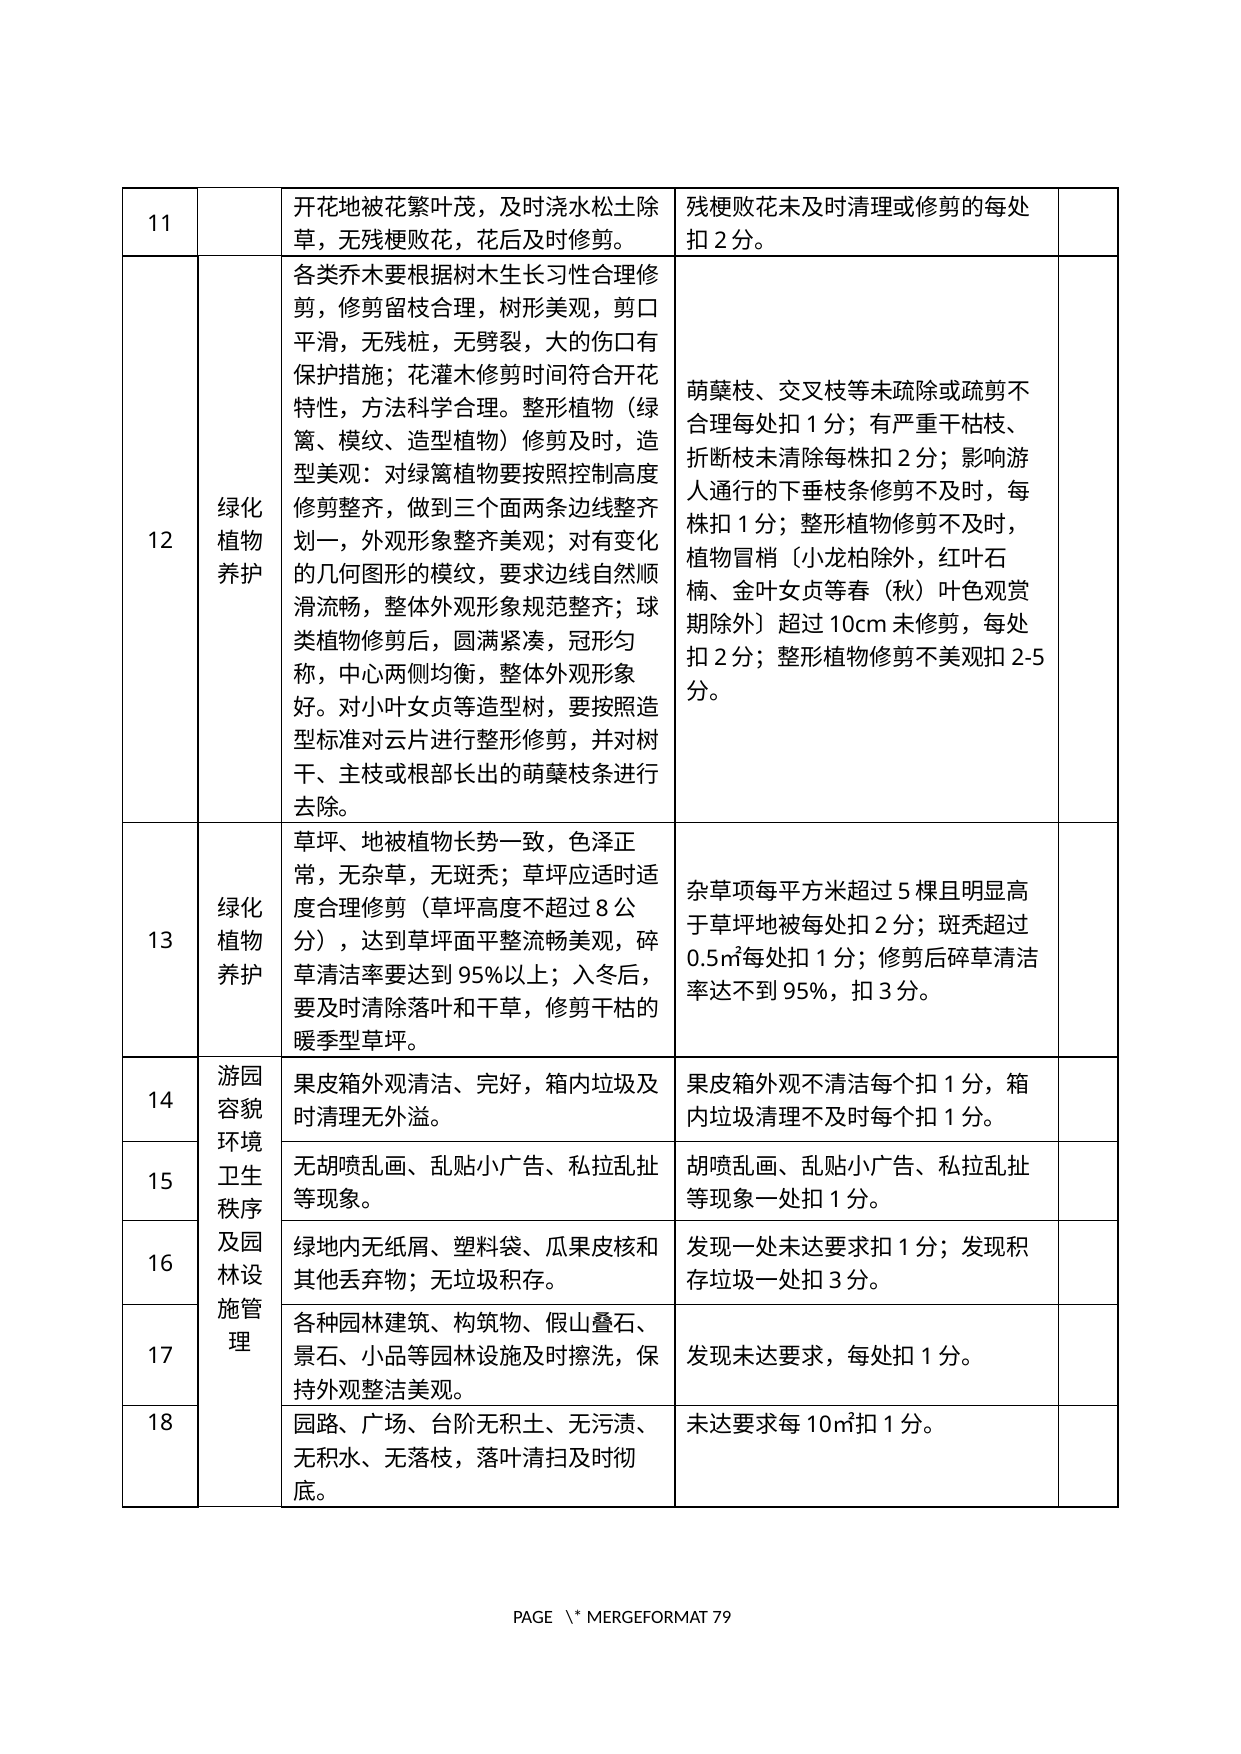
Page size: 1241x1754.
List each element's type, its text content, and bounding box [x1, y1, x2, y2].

table_cell 草坪、地被植物长势一致，色泽正常，无杂草，无斑秃；草坪应适时适度合理修剪（草坪高度不超过8公分），达到草坪面平整流畅美观，碎草清洁率要达到95%以上；入冬后，要及时清除落叶和干草，修剪干枯的暖季型草坪。 [282, 823, 674, 1056]
table_cell 果皮箱外观清洁、完好，箱内垃圾及时清理无外溢。 [282, 1058, 674, 1141]
table_cell [1059, 1058, 1117, 1141]
table_cell 各种园林建筑、构筑物、假山叠石、景石、小品等园林设施及时擦洗，保持外观整洁美观。 [282, 1305, 674, 1405]
table_cell 发现一处未达要求扣1分；发现积存垃圾一处扣3分。 [676, 1221, 1058, 1303]
table_cell 无胡喷乱画、乱贴小广告、私拉乱扯等现象。 [282, 1142, 674, 1220]
table_cell 13 [123, 823, 197, 1056]
table_cell [1059, 189, 1117, 255]
table_cell [1059, 1142, 1117, 1220]
table_cell 萌蘖枝、交叉枝等未疏除或疏剪不合理每处扣1分；有严重干枯枝、折断枝未清除每株扣2分；影响游人通行的下垂枝条修剪不及时，每株扣1分；整形植物修剪不及时，植物冒梢〔小龙柏除外，红叶石楠、金叶女贞等春（秋）叶色观赏期除外〕超过10cm未修剪，每处扣2分；整形植物修剪不美观扣2-5分。 [676, 257, 1058, 822]
table_cell [1059, 823, 1117, 1056]
table_cell 残梗败花未及时清理或修剪的每处扣2分。 [676, 189, 1058, 255]
table_cell [1059, 1221, 1117, 1303]
table_cell 游园容貌环境卫生秩序及园林设施管理 [199, 1057, 281, 1506]
table_cell 杂草项每平方米超过5棵且明显高于草坪地被每处扣2分；斑秃超过0.5㎡每处扣1分；修剪后碎草清洁率达不到95%，扣3分。 [676, 823, 1058, 1056]
table_cell [1059, 257, 1117, 822]
table_cell 绿化植物养护 [199, 256, 281, 822]
table_cell 12 [123, 257, 197, 822]
table_cell 果皮箱外观不清洁每个扣1分，箱内垃圾清理不及时每个扣1分。 [676, 1058, 1058, 1141]
table_cell [1059, 1406, 1117, 1506]
table_cell [1059, 1305, 1117, 1405]
table_cell 15 [123, 1142, 197, 1220]
table_cell 18 [123, 1406, 197, 1506]
table_cell 各类乔木要根据树木生长习性合理修剪，修剪留枝合理，树形美观，剪口平滑，无残桩，无劈裂，大的伤口有保护措施；花灌木修剪时间符合开花特性，方法科学合理。整形植物（绿篱、模纹、造型植物）修剪及时，造型美观：对绿篱植物要按照控制高度修剪整齐，做到三个面两条边线整齐划一，外观形象整齐美观；对有变化的几何图形的模纹，要求边线自然顺滑流畅，整体外观形象规范整齐；球类植物修剪后，圆满紧凑，冠形匀称，中心两侧均衡，整体外观形象好。对小叶女贞等造型树，要按照造型标准对云片进行整形修剪，并对树干、主枝或根部长出的萌蘖枝条进行去除。 [282, 257, 674, 822]
table_cell 绿化植物养护 [199, 823, 281, 1056]
table_cell 16 [123, 1221, 197, 1303]
table_cell 14 [123, 1058, 197, 1141]
table_cell 胡喷乱画、乱贴小广告、私拉乱扯等现象一处扣1分。 [676, 1142, 1058, 1220]
table_cell 11 [123, 189, 197, 255]
table_cell 发现未达要求，每处扣1分。 [676, 1305, 1058, 1405]
table_cell 园路、广场、台阶无积土、无污渍、无积水、无落枝，落叶清扫及时彻底。 [282, 1406, 674, 1506]
table_cell 绿地内无纸屑、塑料袋、瓜果皮核和其他丢弃物；无垃圾积存。 [282, 1221, 674, 1303]
table_cell 17 [123, 1305, 197, 1405]
table_cell 开花地被花繁叶茂，及时浇水松土除草，无残梗败花，花后及时修剪。 [282, 189, 674, 255]
table_cell 未达要求每10㎡扣1分。 [676, 1406, 1058, 1506]
